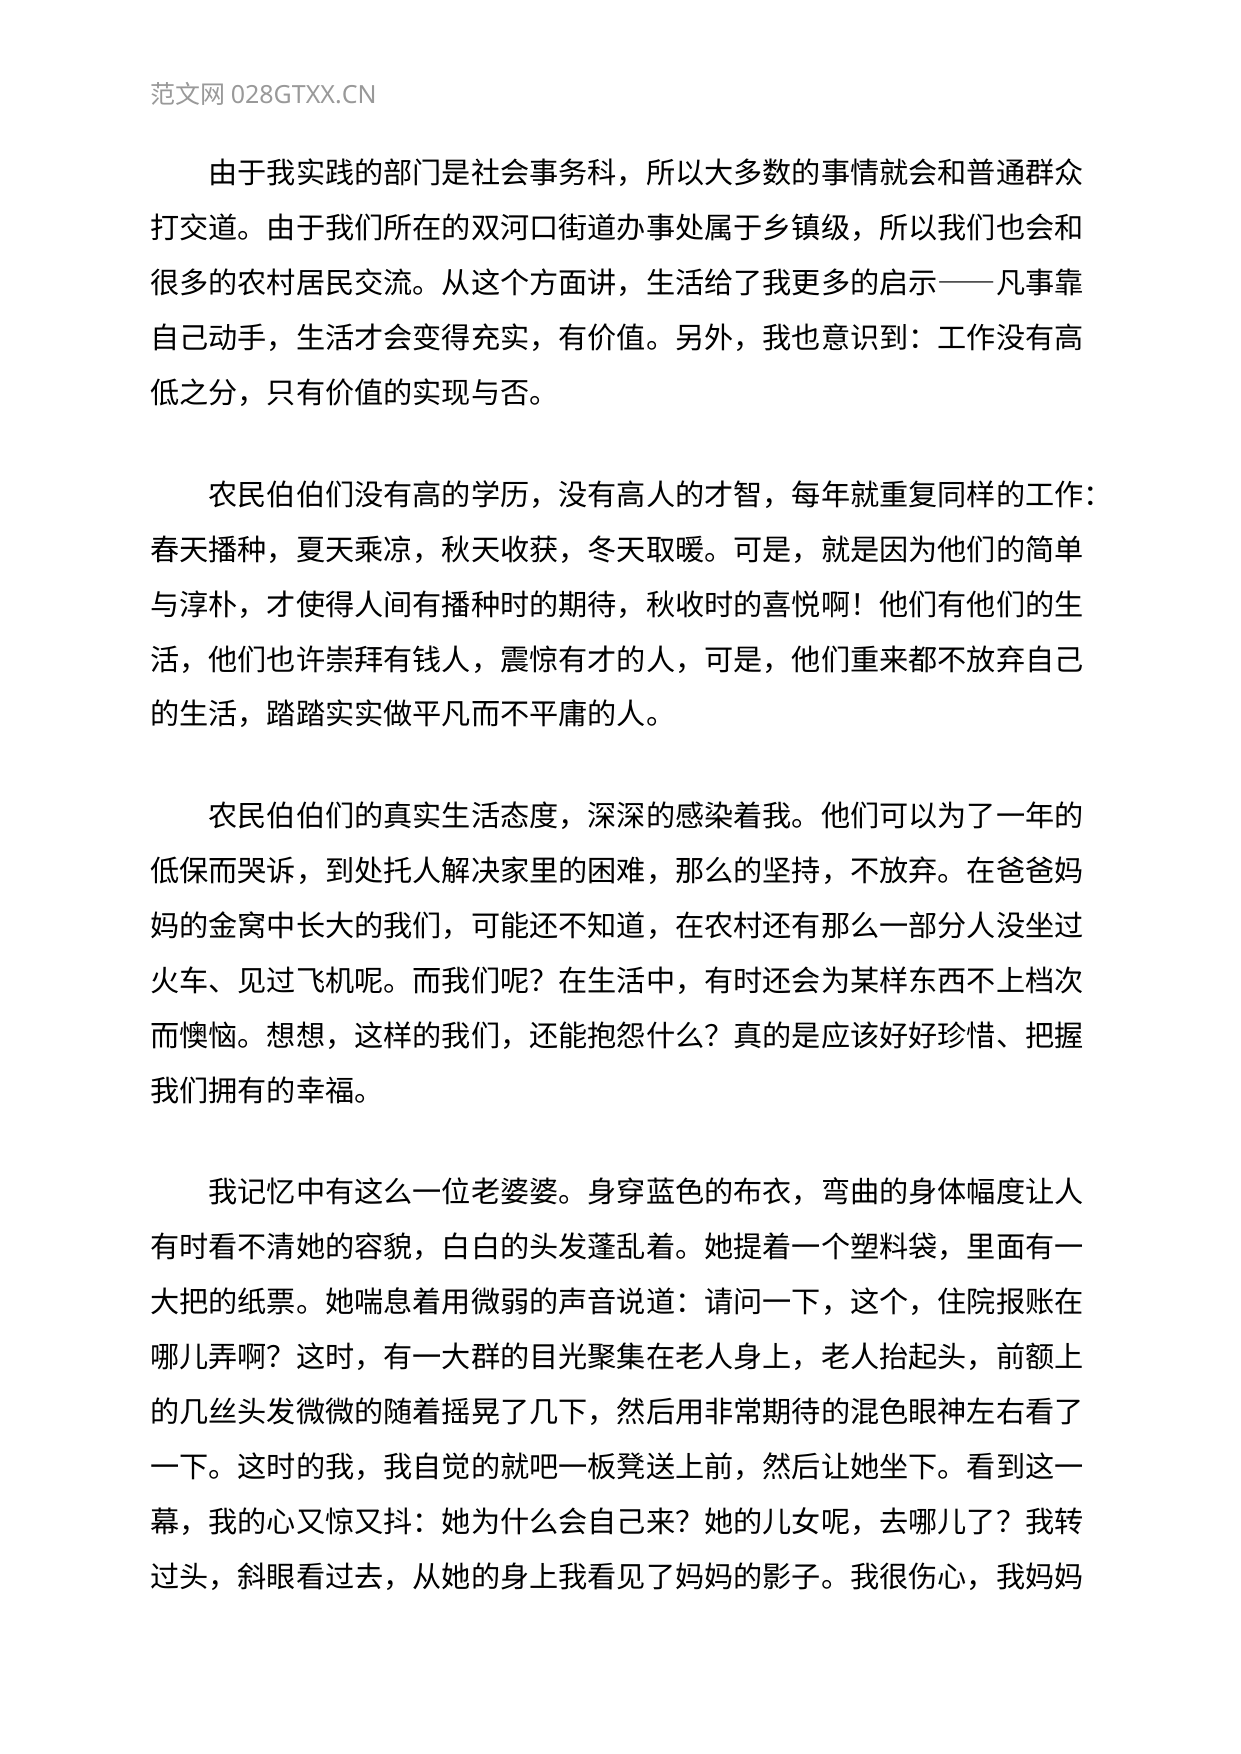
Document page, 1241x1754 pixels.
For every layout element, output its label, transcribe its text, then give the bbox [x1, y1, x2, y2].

text 由于我实践的部门是社会事务科，所以大多数的事情就会和普通群众打交道。由于我们所在的双河口街道办事处属于乡镇级，所以我们也会和很多的农村居民交流。从这个方面讲，生活给了我更多的启示——凡事靠自己动手，生活才会变得充实，有价值。另外，我也意识到：工作没有高低之分，只有价值的实现与否。 [150, 150, 1090, 412]
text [150, 1169, 1090, 1596]
text 农民伯伯们没有高的学历，没有高人的才智，每年就重复同样的工作：春天播种，夏天乘凉，秋天收获，冬天取暖。可是，就是因为他们的简单与淳朴，才使得人间有播种时的期待，秋收时的喜悦啊！他们有他们的生活，他们也许崇拜有钱人，震惊有才的人，可是，他们重来都不放弃自己的生活，踏踏实实做平凡而不平庸的人。 [150, 471, 1090, 733]
text 农民伯伯们的真实生活态度，深深的感染着我。他们可以为了一年的低保而哭诉，到处托人解决家里的困难，那么的坚持，不放弃。在爸爸妈妈的金窝中长大的我们，可能还不知道，在农村还有那么一部分人没坐过火车、见过飞机呢。而我们呢？在生活中，有时还会为某样东西不上档次而懊恼。想想，这样的我们，还能抱怨什么？真的是应该好好珍惜、把握我们拥有的幸福。 [150, 793, 1090, 1109]
